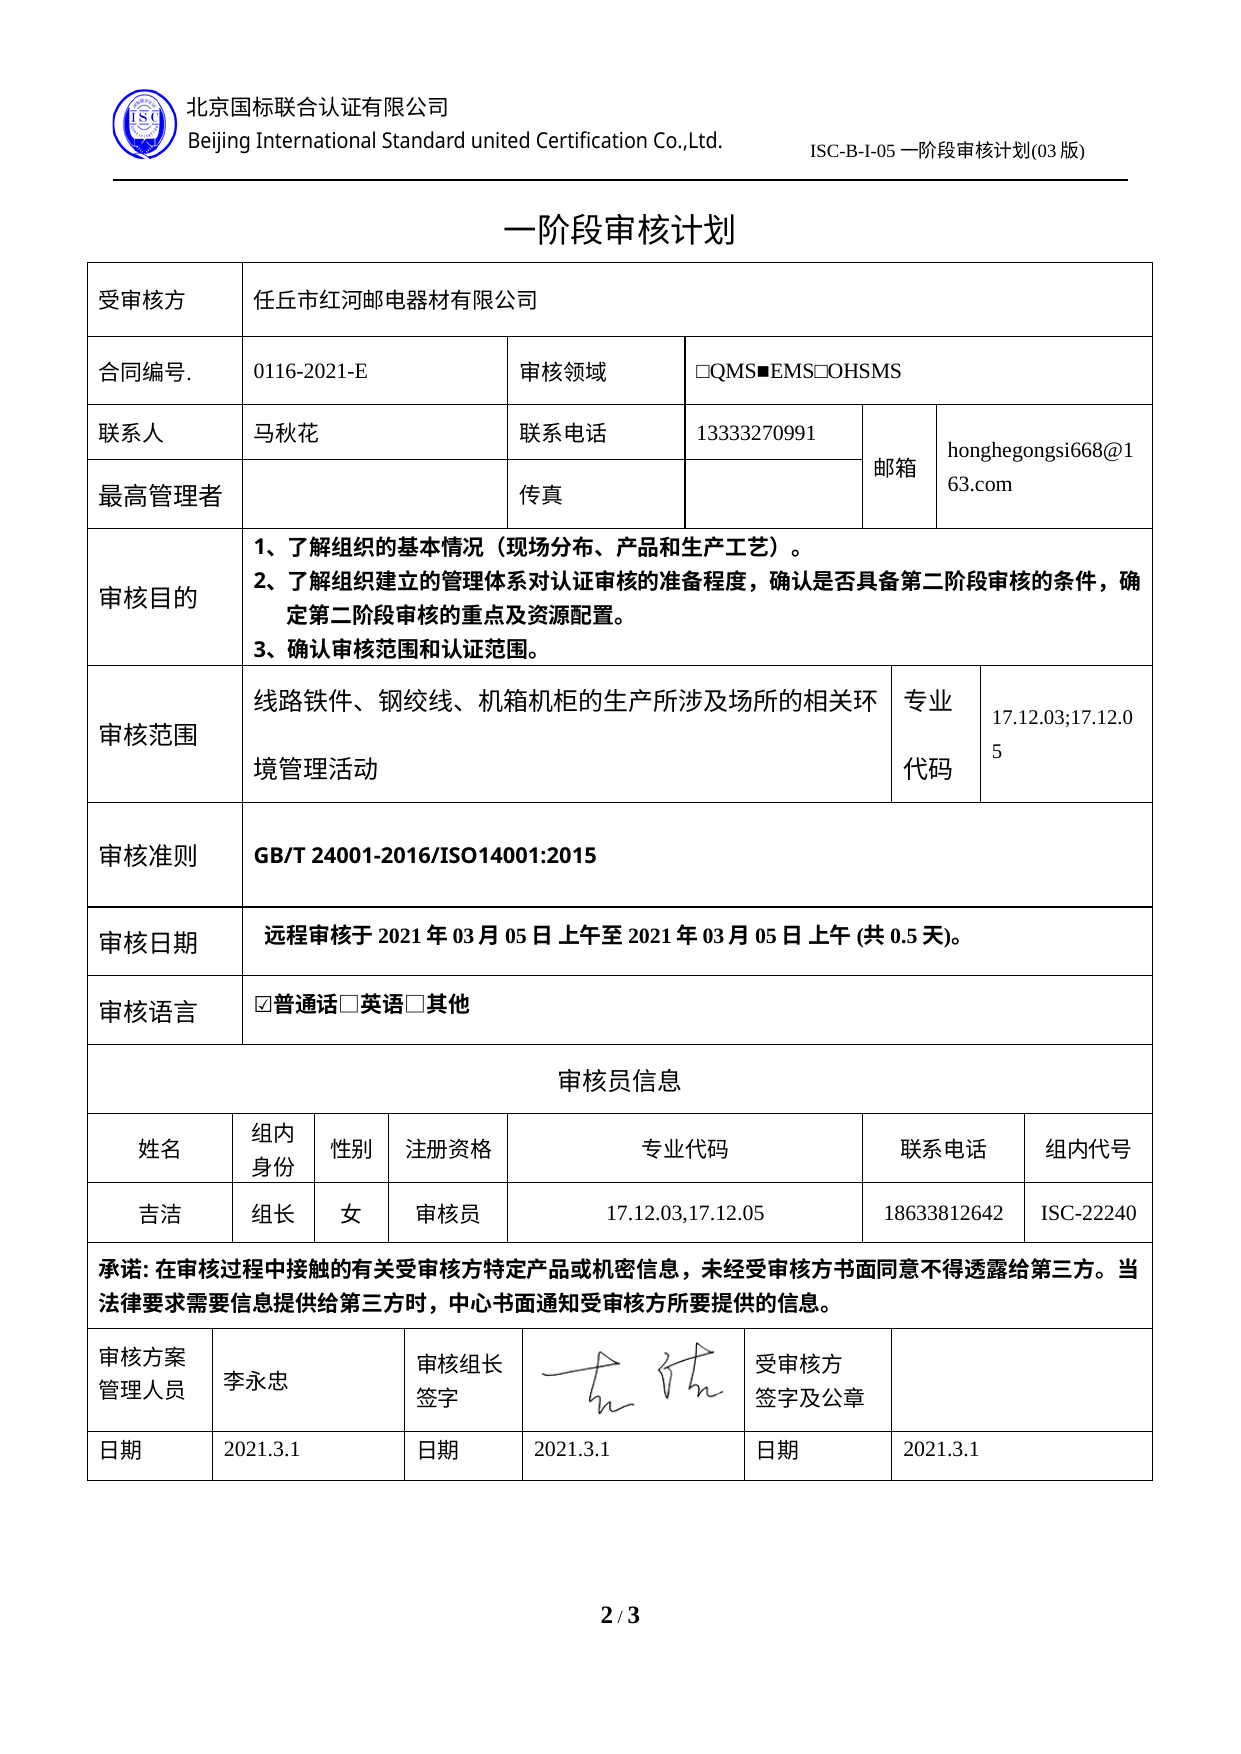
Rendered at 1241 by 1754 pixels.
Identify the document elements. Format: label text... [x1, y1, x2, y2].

table_header 受审核方 [88, 263, 242, 336]
table_cell 审核组长 签字 [405, 1329, 522, 1431]
table_cell 审核范围 [88, 666, 242, 802]
table_cell 18633812642 [863, 1183, 1024, 1242]
table_cell 17.12.03,17.12.05 [508, 1183, 862, 1242]
table_cell 组内代号 [1025, 1114, 1152, 1182]
text 一阶段审核计划 [112, 194, 1128, 262]
table_cell 吉洁 [88, 1183, 232, 1242]
table_cell 姓名 [88, 1114, 232, 1182]
table_cell 日期 [88, 1432, 212, 1480]
table_cell 女 [315, 1183, 388, 1242]
table_cell 审核领域 [508, 337, 684, 404]
table_cell 邮箱 [863, 405, 936, 528]
table_cell 审核员信息 [88, 1045, 1152, 1113]
table_cell 联系电话 [508, 405, 684, 459]
table_cell 专业 代码 [892, 666, 980, 802]
table_cell 性别 [315, 1114, 388, 1182]
table_cell 最高管理者 [88, 460, 242, 528]
table_cell 13333270991 [686, 405, 862, 459]
table_cell 17.12.03;17.12.05 [981, 666, 1152, 802]
table_cell 承诺: 在审核过程中接触的有关受审核方特定产品或机密信息，未经受审核方书面同意不得透露给第三方。当法律要求需要信息提供给第三方时，中心书面通知受审核方所要提供的信息。 [88, 1243, 1152, 1328]
table_cell 远程审核于2021年03月05日 上午至2021年03月05日 上午 (共0.5天)。 [243, 908, 1152, 975]
table_header 任丘市红河邮电器材有限公司 [243, 263, 1152, 336]
table_cell 1、了解组织的基本情况（现场分布、产品和生产工艺）。 2、了解组织建立的管理体系对认证审核的准备程度，确认是否具备第二阶段审核的条件，确定第二阶段审核的重点及资源配置。 3、确认审核范围和认证范围。 [243, 529, 1152, 665]
table_cell 审核员 [389, 1183, 507, 1242]
table_cell GB/T 24001-2016/ISO14001:2015 [243, 803, 1152, 906]
table_cell 组内 身份 [233, 1114, 314, 1182]
table_cell 受审核方 签字及公章 [745, 1329, 891, 1431]
table_cell ☑普通话□英语□其他 [243, 976, 1152, 1044]
table_cell 日期 [405, 1432, 522, 1480]
table_cell [686, 460, 862, 528]
table_cell 审核准则 [88, 803, 242, 906]
table_cell 0116-2021-E [243, 337, 507, 404]
table_cell [892, 1329, 1152, 1431]
table_cell honghegongsi668@163.com [937, 405, 1152, 528]
picture [533, 1328, 733, 1425]
table_cell 组长 [233, 1183, 314, 1242]
table_cell 联系人 [88, 405, 242, 459]
table_cell 审核方案 管理人员 [88, 1329, 212, 1431]
table_cell 注册资格 [389, 1114, 507, 1182]
table_cell □QMS■EMS□OHSMS [686, 337, 1152, 404]
table_cell [243, 460, 507, 528]
table_cell 审核目的 [88, 529, 242, 665]
table_cell 马秋花 [243, 405, 507, 459]
table_cell [523, 1329, 744, 1431]
table_cell 专业代码 [508, 1114, 862, 1182]
table_cell 审核语言 [88, 976, 242, 1044]
table_cell 2021.3.1 [892, 1432, 1152, 1480]
table_cell ISC-22240 [1025, 1183, 1152, 1242]
picture [112, 89, 180, 158]
table_cell 2021.3.1 [213, 1432, 404, 1480]
table_cell 2021.3.1 [523, 1432, 744, 1480]
table_cell 传真 [508, 460, 684, 528]
table_cell 审核日期 [88, 908, 242, 975]
table_cell 联系电话 [863, 1114, 1024, 1182]
table_cell 李永忠 [213, 1329, 404, 1431]
table_cell 日期 [745, 1432, 891, 1480]
table_cell 合同编号. [88, 337, 242, 404]
table_cell 线路铁件、钢绞线、机箱机柜的生产所涉及场所的相关环境管理活动 [243, 666, 891, 802]
